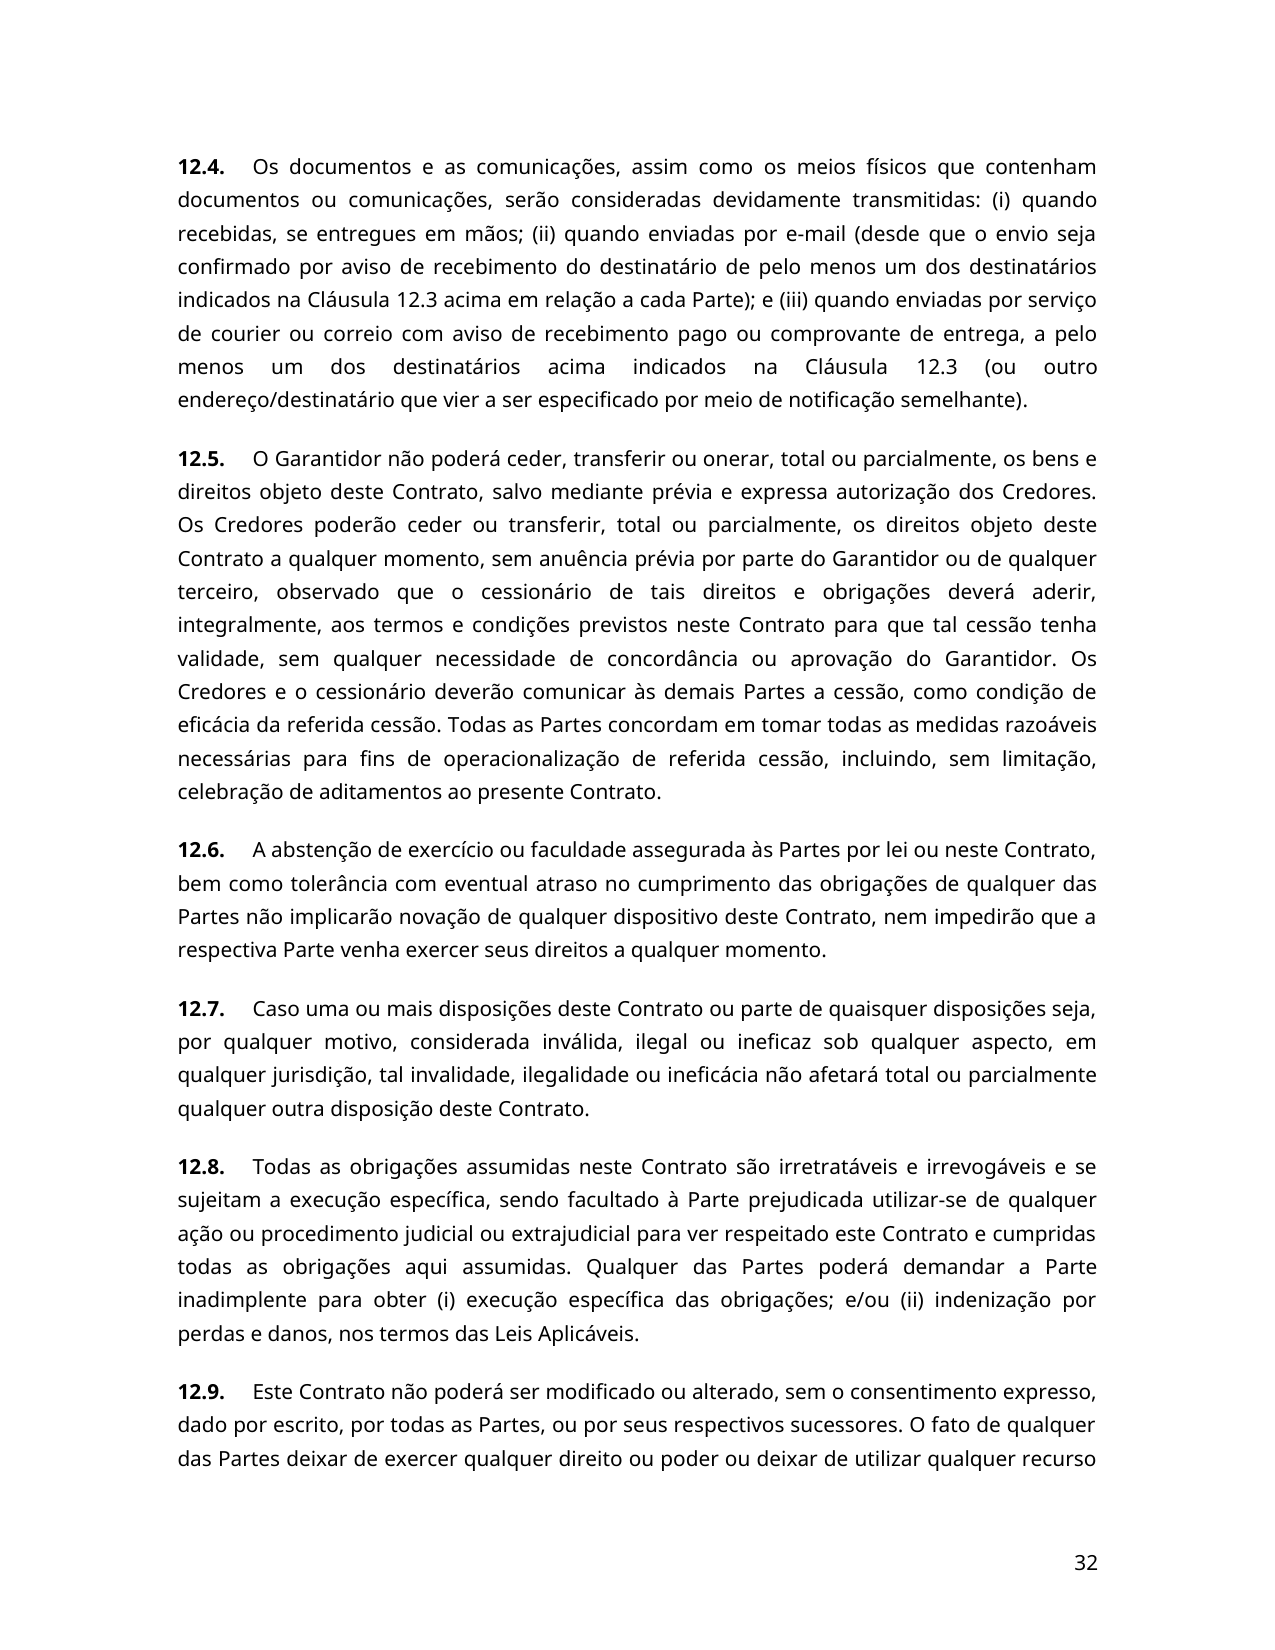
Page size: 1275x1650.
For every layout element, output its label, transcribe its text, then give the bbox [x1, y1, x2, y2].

text A abstenção de exercício ou faculdade assegurada às Partes por lei ou neste Contrato, bem como tolerância com eventual atraso no cumprimento das obrigações de qualquer das Partes não implicarão novação de qualquer dispositivo deste Contrato, nem impedirão que a respectiva Parte venha exercer seus direitos a qualquer momento. [177, 831, 1098, 964]
text Os documentos e as comunicações, assim como os meios físicos que contenham documentos ou comunicações, serão consideradas devidamente transmitidas: (i) quando recebidas, se entregues em mãos; (ii) quando enviadas por e-mail (desde que o envio seja confirmado por aviso de recebimento do destinatário de pelo menos um dos destinatários indicados na Cláusula 12.3 acima em relação a cada Parte); e (iii) quando enviadas por serviço de courier ou correio com aviso de recebimento pago ou comprovante de entrega, a pelo menos um dos destinatários acima indicados na Cláusula 12.3 (ou outro endereço/destinatário que vier a ser especificado por meio de notificação semelhante). [177, 148, 1098, 414]
text Caso uma ou mais disposições deste Contrato ou parte de quaisquer disposições seja, por qualquer motivo, considerada inválida, ilegal ou ineficaz sob qualquer aspecto, em qualquer jurisdição, tal invalidade, ilegalidade ou ineficácia não afetará total ou parcialmente qualquer outra disposição deste Contrato. [177, 989, 1098, 1123]
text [177, 1373, 1098, 1473]
text O Garantidor não poderá ceder, transferir ou onerar, total ou parcialmente, os bens e direitos objeto deste Contrato, salvo mediante prévia e expressa autorização dos Credores. Os Credores poderão ceder ou transferir, total ou parcialmente, os direitos objeto deste Contrato a qualquer momento, sem anuência prévia por parte do Garantidor ou de qualquer terceiro, observado que o cessionário de tais direitos e obrigações deverá aderir, integralmente, aos termos e condições previstos neste Contrato para que tal cessão tenha validade, sem qualquer necessidade de concordância ou aprovação do Garantidor. Os Credores e o cessionário deverão comunicar às demais Partes a cessão, como condição de eficácia da referida cessão. Todas as Partes concordam em tomar todas as medidas razoáveis necessárias para fins de operacionalização de referida cessão, incluindo, sem limitação, celebração de aditamentos ao presente Contrato. [177, 439, 1098, 806]
text Todas as obrigações assumidas neste Contrato são irretratáveis e irrevogáveis e se sujeitam a execução específica, sendo facultado à Parte prejudicada utilizar-se de qualquer ação ou procedimento judicial ou extrajudicial para ver respeitado este Contrato e cumpridas todas as obrigações aqui assumidas. Qualquer das Partes poderá demandar a Parte inadimplente para obter (i) execução específica das obrigações; e/ou (ii) indenização por perdas e danos, nos termos das Leis Aplicáveis. [177, 1148, 1098, 1348]
